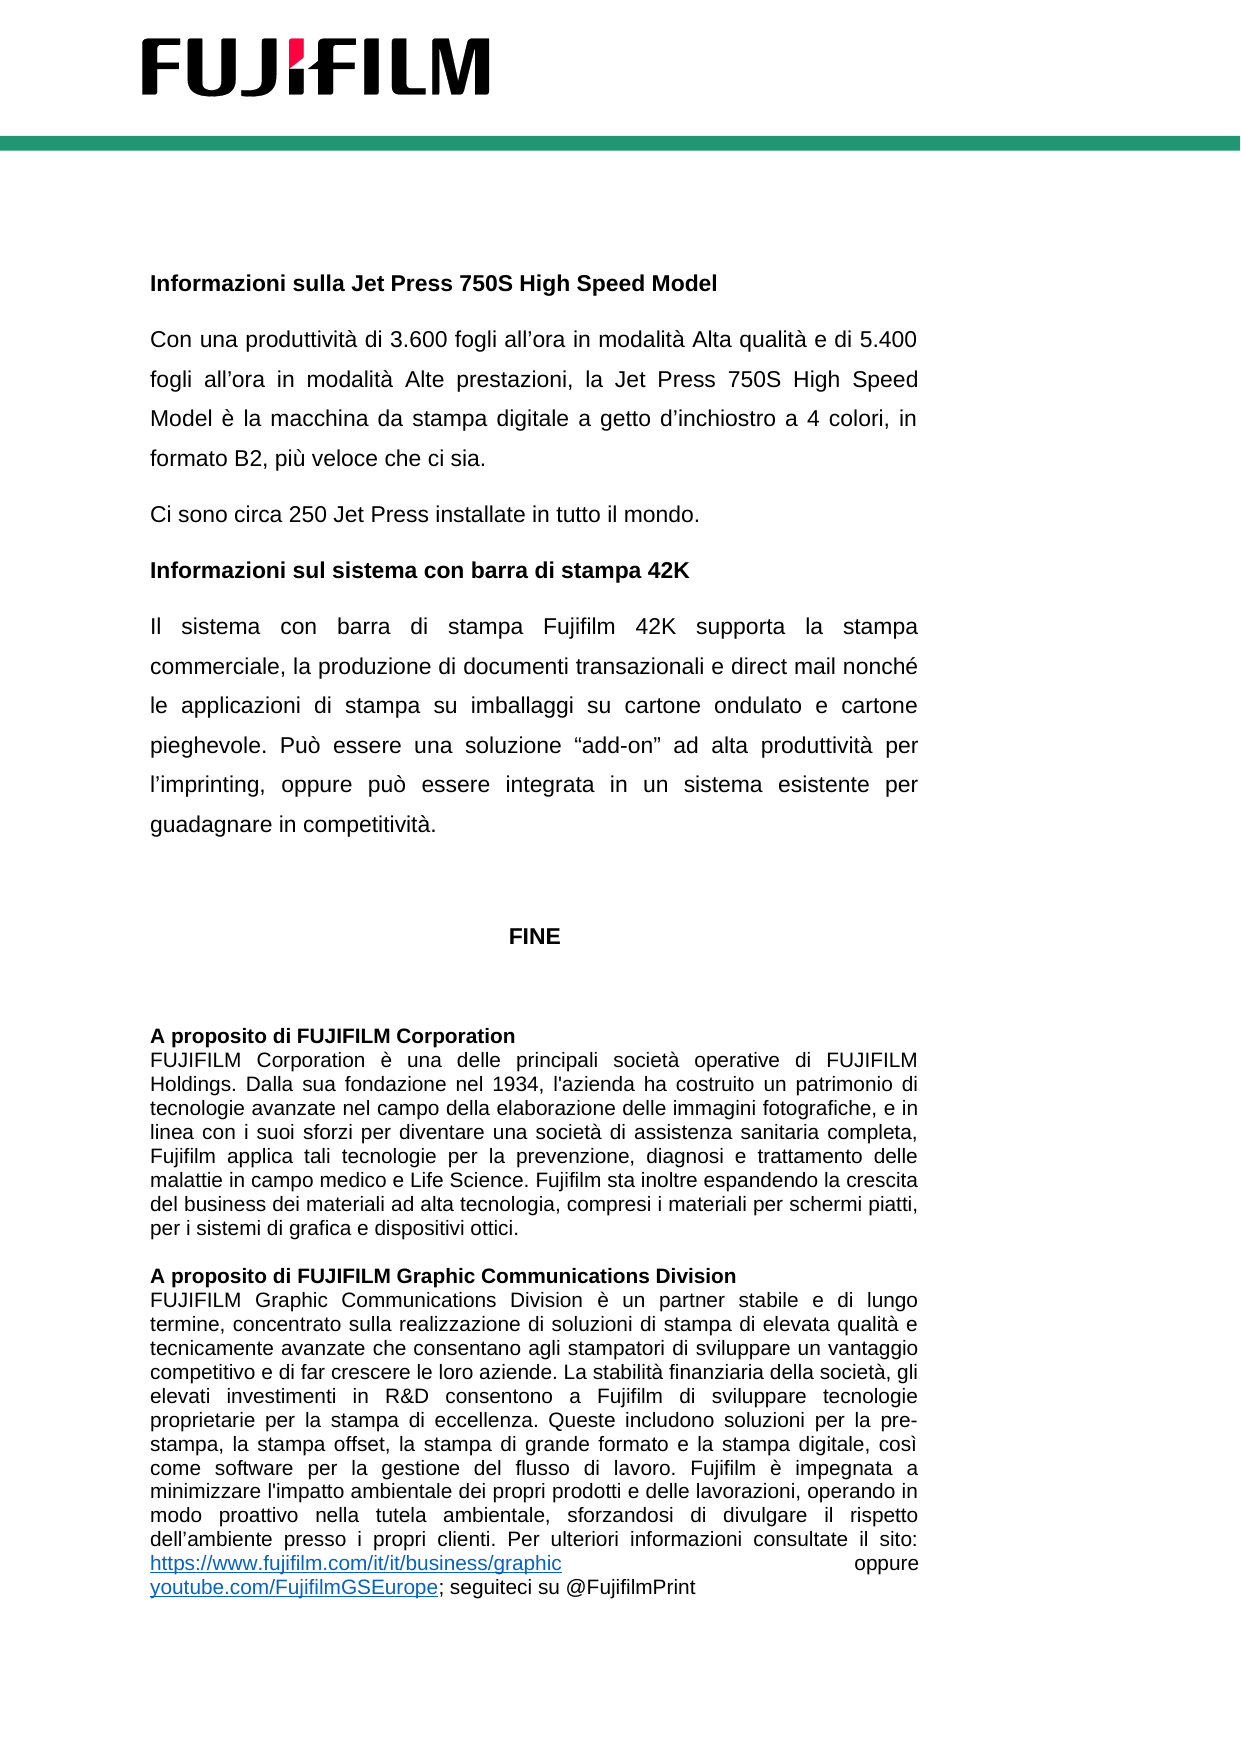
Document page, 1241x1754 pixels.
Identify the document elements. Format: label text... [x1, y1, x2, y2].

text Il sistema con barra di stampa Fujifilm 42K supporta la stampa commerciale, la produzione di documenti transazionali e direct mail nonché le applicazioni di stampa su imballaggi su cartone ondulato e cartone pieghevole. Può essere una soluzione “add-on” ad alta produttività per l’imprinting, oppure può essere integrata in un sistema esistente per guadagnare in competitività. [150, 613, 919, 837]
text FUJIFILM Graphic Communications Division è un partner stabile e di lungo termine, concentrato sulla realizzazione di soluzioni di stampa di elevata qualità e tecnicamente avanzate che consentano agli stampatori di sviluppare un vantaggio competitivo e di far crescere le loro aziende. La stabilità finanziaria della società, gli elevati investimenti in R&D consentono a Fujifilm di sviluppare tecnologie proprietarie per la stampa di eccellenza. Queste includono soluzioni per la pre-stampa, la stampa offset, la stampa di grande formato e la stampa digitale, così come software per la gestione del flusso di lavoro. Fujifilm è impegnata a minimizzare l'impatto ambientale dei propri prodotti e delle lavorazioni, operando in modo proattivo nella tutela ambientale, sforzandosi di divulgare il rispetto dell’ambiente presso i propri clienti. Per ulteriori informazioni consultate il sito: https://www.fujifilm.com/it/it/business/graphic oppure youtube.com/FujifilmGSEurope; seguiteci su @FujifilmPrint [150, 1288, 919, 1599]
text Informazioni sul sistema con barra di stampa 42K [150, 557, 919, 583]
text A proposito di FUJIFILM Graphic Communications Division [150, 1264, 919, 1288]
text A proposito di FUJIFILM Corporation [150, 1024, 919, 1048]
text Informazioni sulla Jet Press 750S High Speed Model [150, 270, 919, 297]
text Ci sono circa 250 Jet Press installate in tutto il mondo. [150, 501, 919, 527]
text FINE [150, 923, 919, 949]
text Con una produttività di 3.600 fogli all’ora in modalità Alta qualità e di 5.400 fogli all’ora in modalità Alte prestazioni, la Jet Press 750S High Speed Model è la macchina da stampa digitale a getto d’inchiostro a 4 colori, in formato B2, più veloce che ci sia. [150, 326, 919, 471]
text FUJIFILM Corporation è una delle principali società operative di FUJIFILM Holdings. Dalla sua fondazione nel 1934, l'azienda ha costruito un patrimonio di tecnologie avanzate nel campo della elaborazione delle immagini fotografiche, e in linea con i suoi sforzi per diventare una società di assistenza sanitaria completa, Fujifilm applica tali tecnologie per la prevenzione, diagnosi e trattamento delle malattie in campo medico e Life Science. Fujifilm sta inoltre espandendo la crescita del business dei materiali ad alta tecnologia, compresi i materiali per schermi piatti, per i sistemi di grafica e dispositivi ottici. [150, 1048, 919, 1240]
